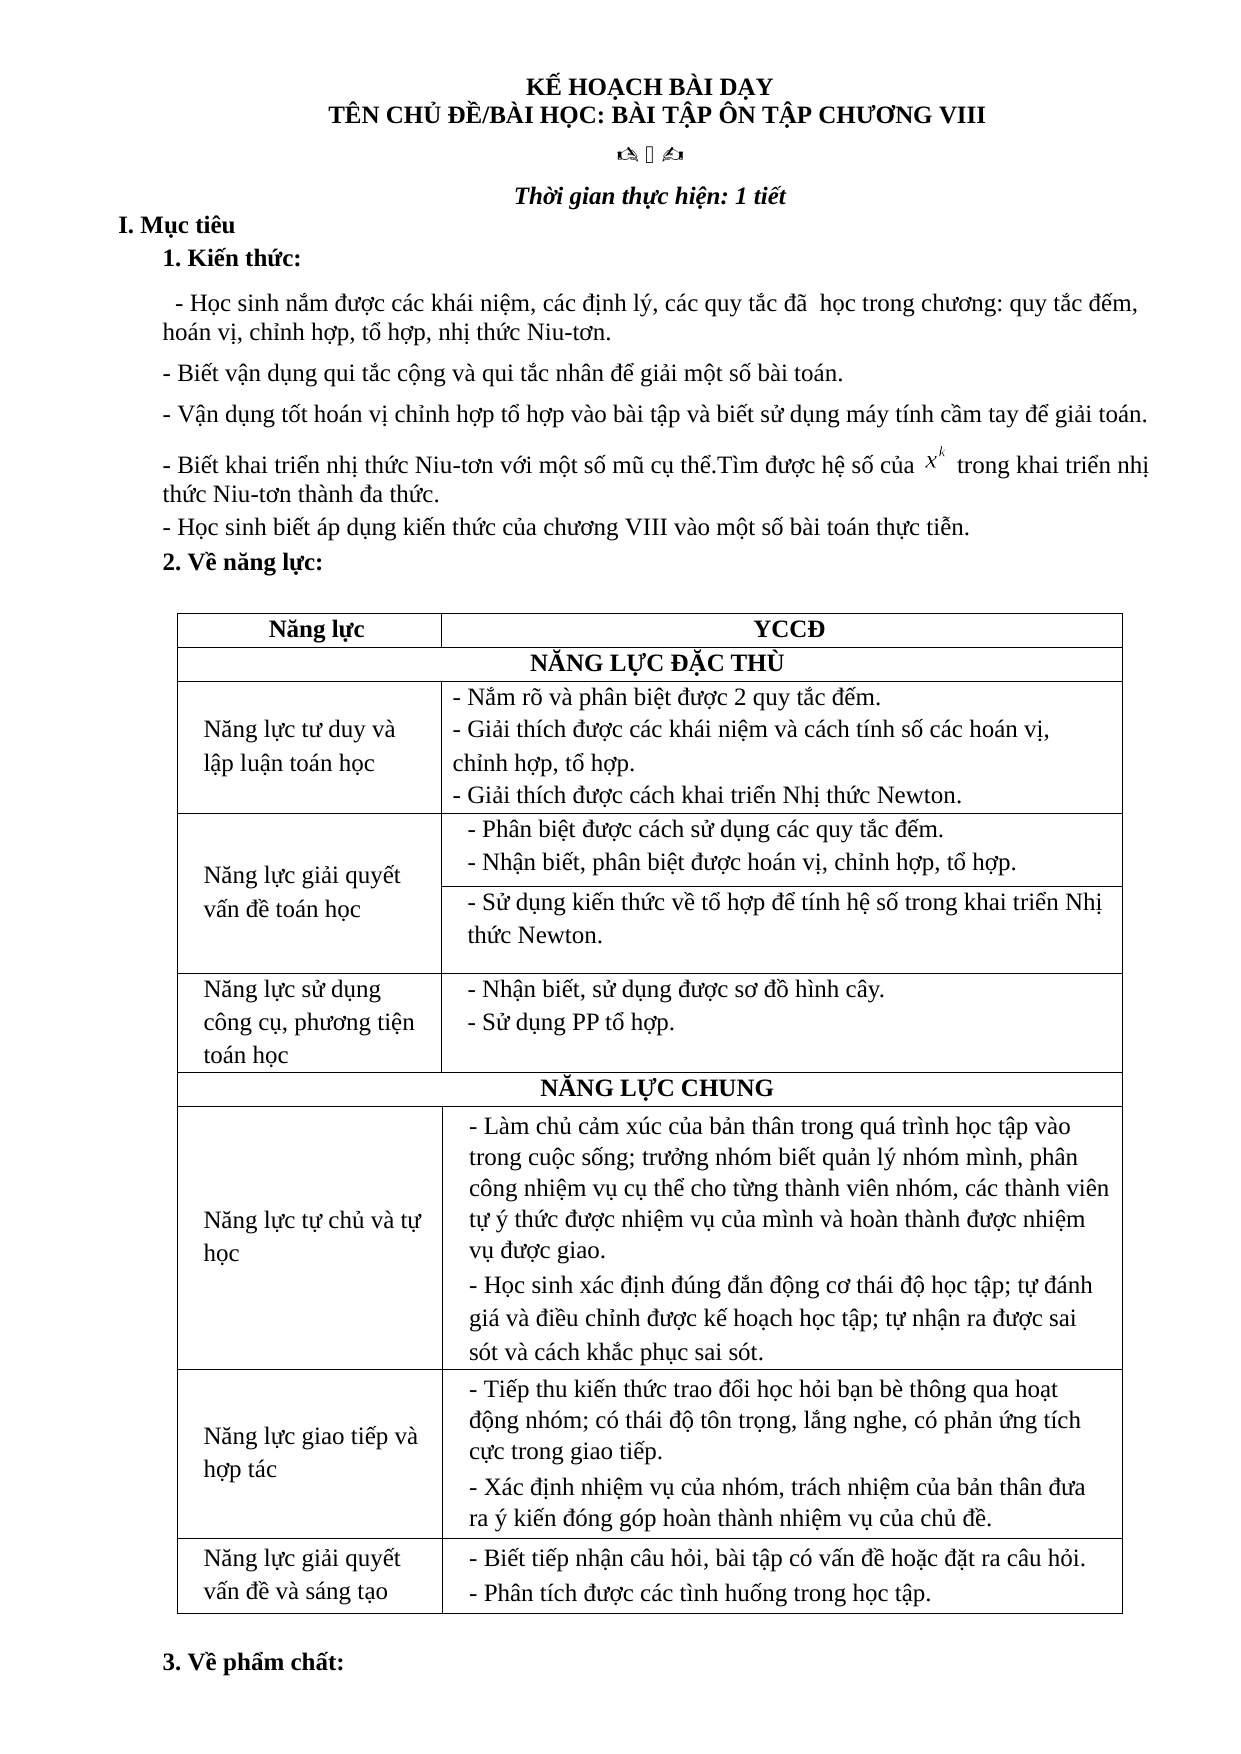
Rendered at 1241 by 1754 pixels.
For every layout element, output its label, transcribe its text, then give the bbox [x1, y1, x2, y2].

text - Biết khai triển nhị thức Niu-tơn với một số mũ cụ thể.Tìm được hệ số của trong khai triển nhị thức Niu-tơn thành đa thức. [162, 441, 1152, 508]
text - Học sinh biết áp dụng kiến thức của chương VIII vào một số bài toán thực tiễn. [162, 512, 1152, 541]
table_cell Năng lực tư duy và lập luận toán học [178, 682, 441, 813]
table_cell Năng lực sử dụng công cụ, phương tiện toán học [178, 974, 441, 1072]
table_cell - Biết tiếp nhận câu hỏi, bài tập có vấn đề hoặc đặt ra câu hỏi. - Phân tích được các tình huống trong học tập. [443, 1539, 1122, 1613]
text Thời gian thực hiện: 1 tiết [148, 181, 1152, 210]
text TÊN CHỦ ĐỀ/BÀI HỌC: BÀI TẬP ÔN TẬP CHƯƠNG VIII [162, 100, 1152, 129]
table_cell Năng lực giải quyết vấn đề và sáng tạo [178, 1539, 442, 1613]
text - Vận dụng tốt hoán vị chỉnh hợp tổ hợp vào bài tập và biết sử dụng máy tính cầm tay để giải toán. [162, 399, 1152, 428]
table_cell - Nắm rõ và phân biệt được 2 quy tắc đếm. - Giải thích được các khái niệm và cách tính số các hoán vị, chỉnh hợp, tổ hợp. - Giải thích được cách khai triển Nhị thức Newton. [442, 682, 1122, 813]
text - Học sinh nắm được các khái niệm, các định lý, các quy tắc đã học trong chương: quy tắc đếm, hoán vị, chỉnh hợp, tổ hợp, nhị thức Niu-tơn. [162, 288, 1152, 346]
text I. Mục tiêu [118, 210, 1152, 238]
text - Biết vận dụng qui tắc cộng và qui tắc nhân để giải một số bài toán. [162, 358, 1152, 387]
table_cell NĂNG LỰC ĐẶC THÙ [178, 648, 1122, 681]
table_cell - Phân biệt được cách sử dụng các quy tắc đếm. - Nhận biết, phân biệt được hoán vị, chỉnh hợp, tổ hợp. [442, 814, 1122, 886]
table_cell - Tiếp thu kiến thức trao đổi học hỏi bạn bè thông qua hoạt động nhóm; có thái độ tôn trọng, lắng nghe, có phản ứng tích cực trong giao tiếp. - Xác định nhiệm vụ của nhóm, trách nhiệm của bản thân đưa ra ý kiến đóng góp hoàn thành nhiệm vụ của chủ đề. [443, 1370, 1122, 1538]
text 2. Về năng lực: [162, 547, 1152, 576]
text KẾ HOẠCH BÀI DẠY [148, 72, 1152, 100]
table_cell Năng lực tự chủ và tự học [178, 1107, 442, 1369]
table_cell NĂNG LỰC CHUNG [178, 1073, 1122, 1106]
table_header Năng lực [178, 614, 441, 647]
text 1. Kiến thức: [162, 243, 1152, 272]
table_cell Năng lực giải quyết vấn đề toán học [178, 814, 441, 973]
table_header YCCĐ [442, 614, 1122, 647]
table_cell - Làm chủ cảm xúc của bản thân trong quá trình học tập vào trong cuộc sống; trưởng nhóm biết quản lý nhóm mình, phân công nhiệm vụ cụ thể cho từng thành viên nhóm, các thành viên tự ý thức được nhiệm vụ của mình và hoàn thành được nhiệm vụ được giao. - Học sinh xác định đúng đắn động cơ thái độ học tập; tự đánh giá và điều chỉnh được kế hoạch học tập; tự nhận ra được sai sót và cách khắc phục sai sót. [443, 1107, 1122, 1369]
text 3. Về phẩm chất: [162, 1647, 1152, 1676]
table_cell Năng lực giao tiếp và hợp tác [178, 1370, 442, 1538]
table_cell - Nhận biết, sử dụng được sơ đồ hình cây. - Sử dụng PP tổ hợp. [442, 974, 1122, 1072]
table_cell - Sử dụng kiến thức về tổ hợp để tính hệ số trong khai triển Nhị thức Newton. [442, 887, 1122, 973]
